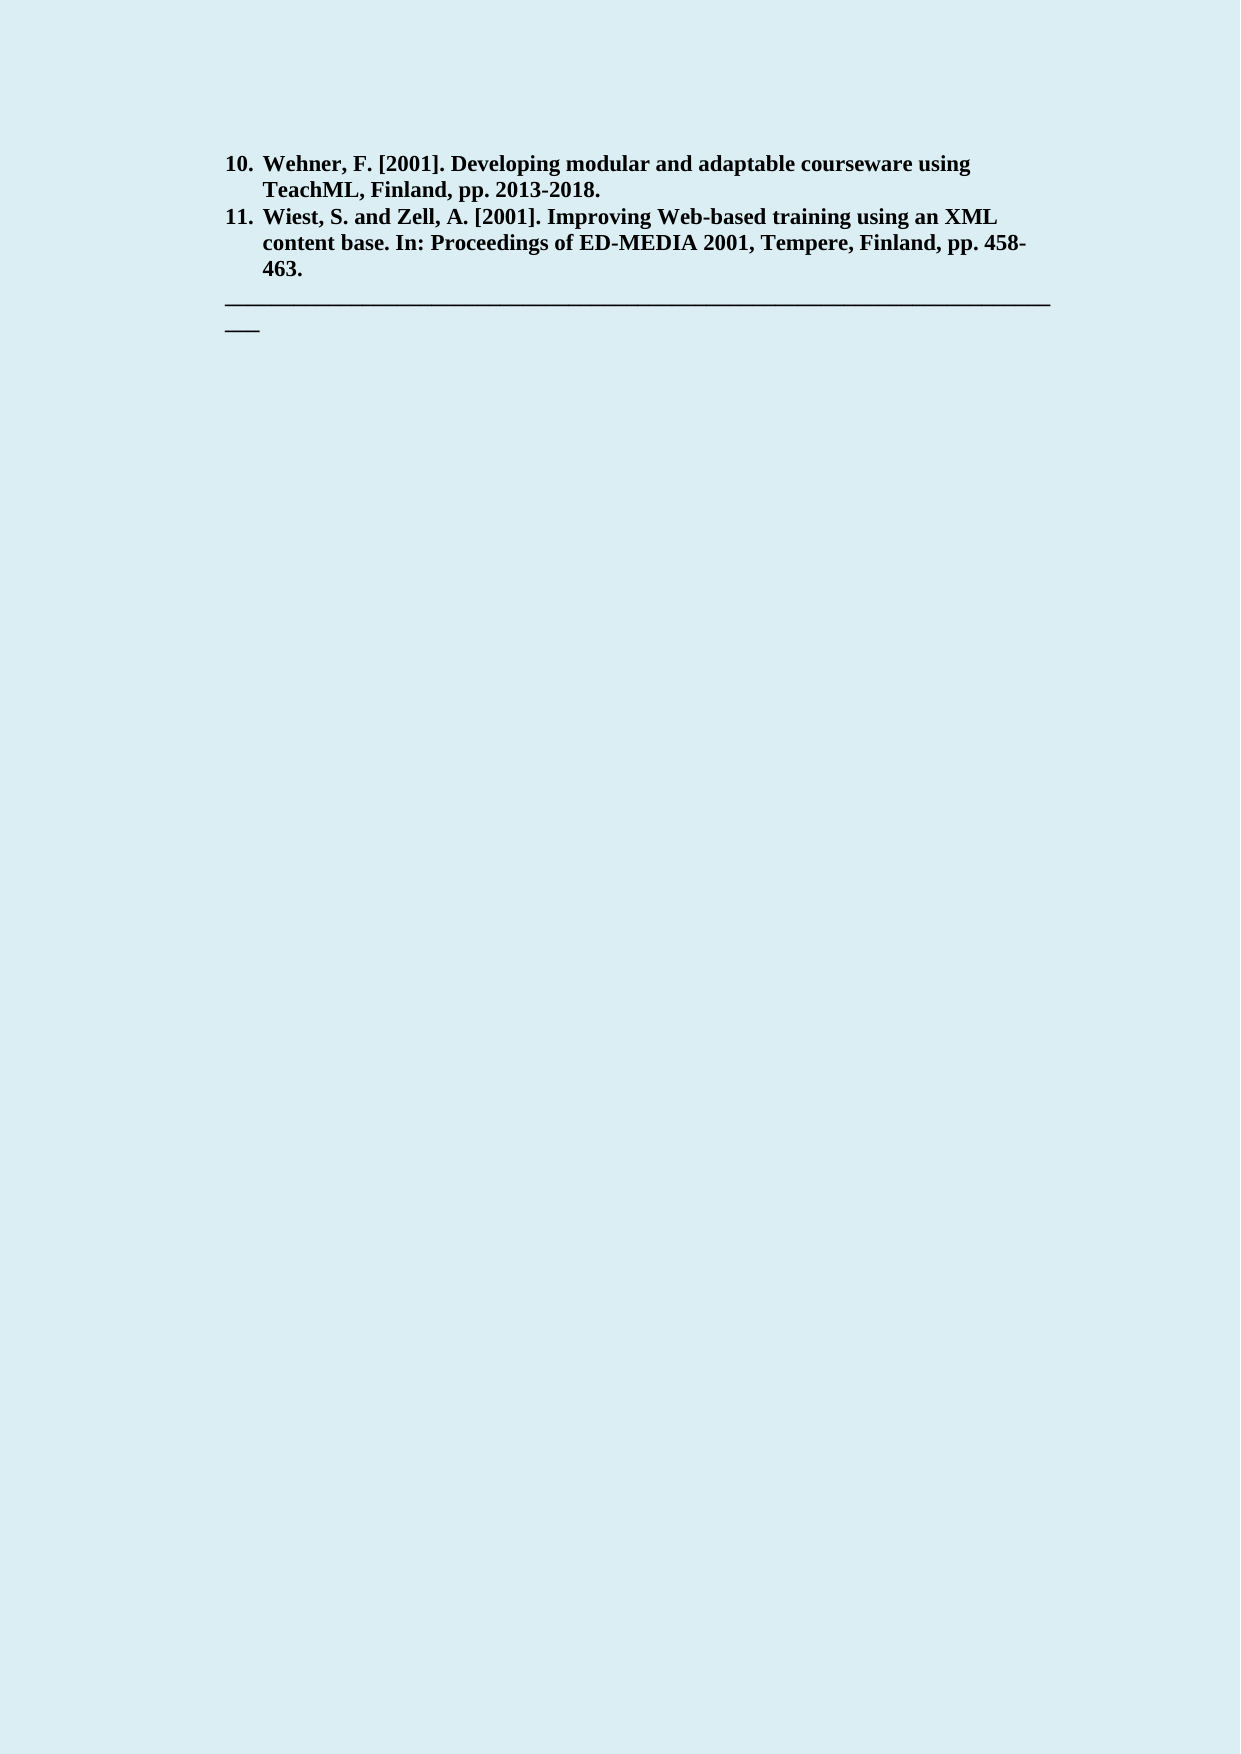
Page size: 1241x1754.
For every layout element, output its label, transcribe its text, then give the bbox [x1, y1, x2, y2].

list Wehner, F. [2001]. Developing modular and adaptable courseware using , pp. 2013-2018. [225, 150, 1053, 203]
list Wiest, S. and Zell, A. [2001]. Improving Web-based training using an XML content base. In: Proceedings of ED-MEDIA 2001, , pp. 458-463. [225, 203, 1053, 282]
text ___________________________________________________________________________ [225, 282, 1053, 334]
